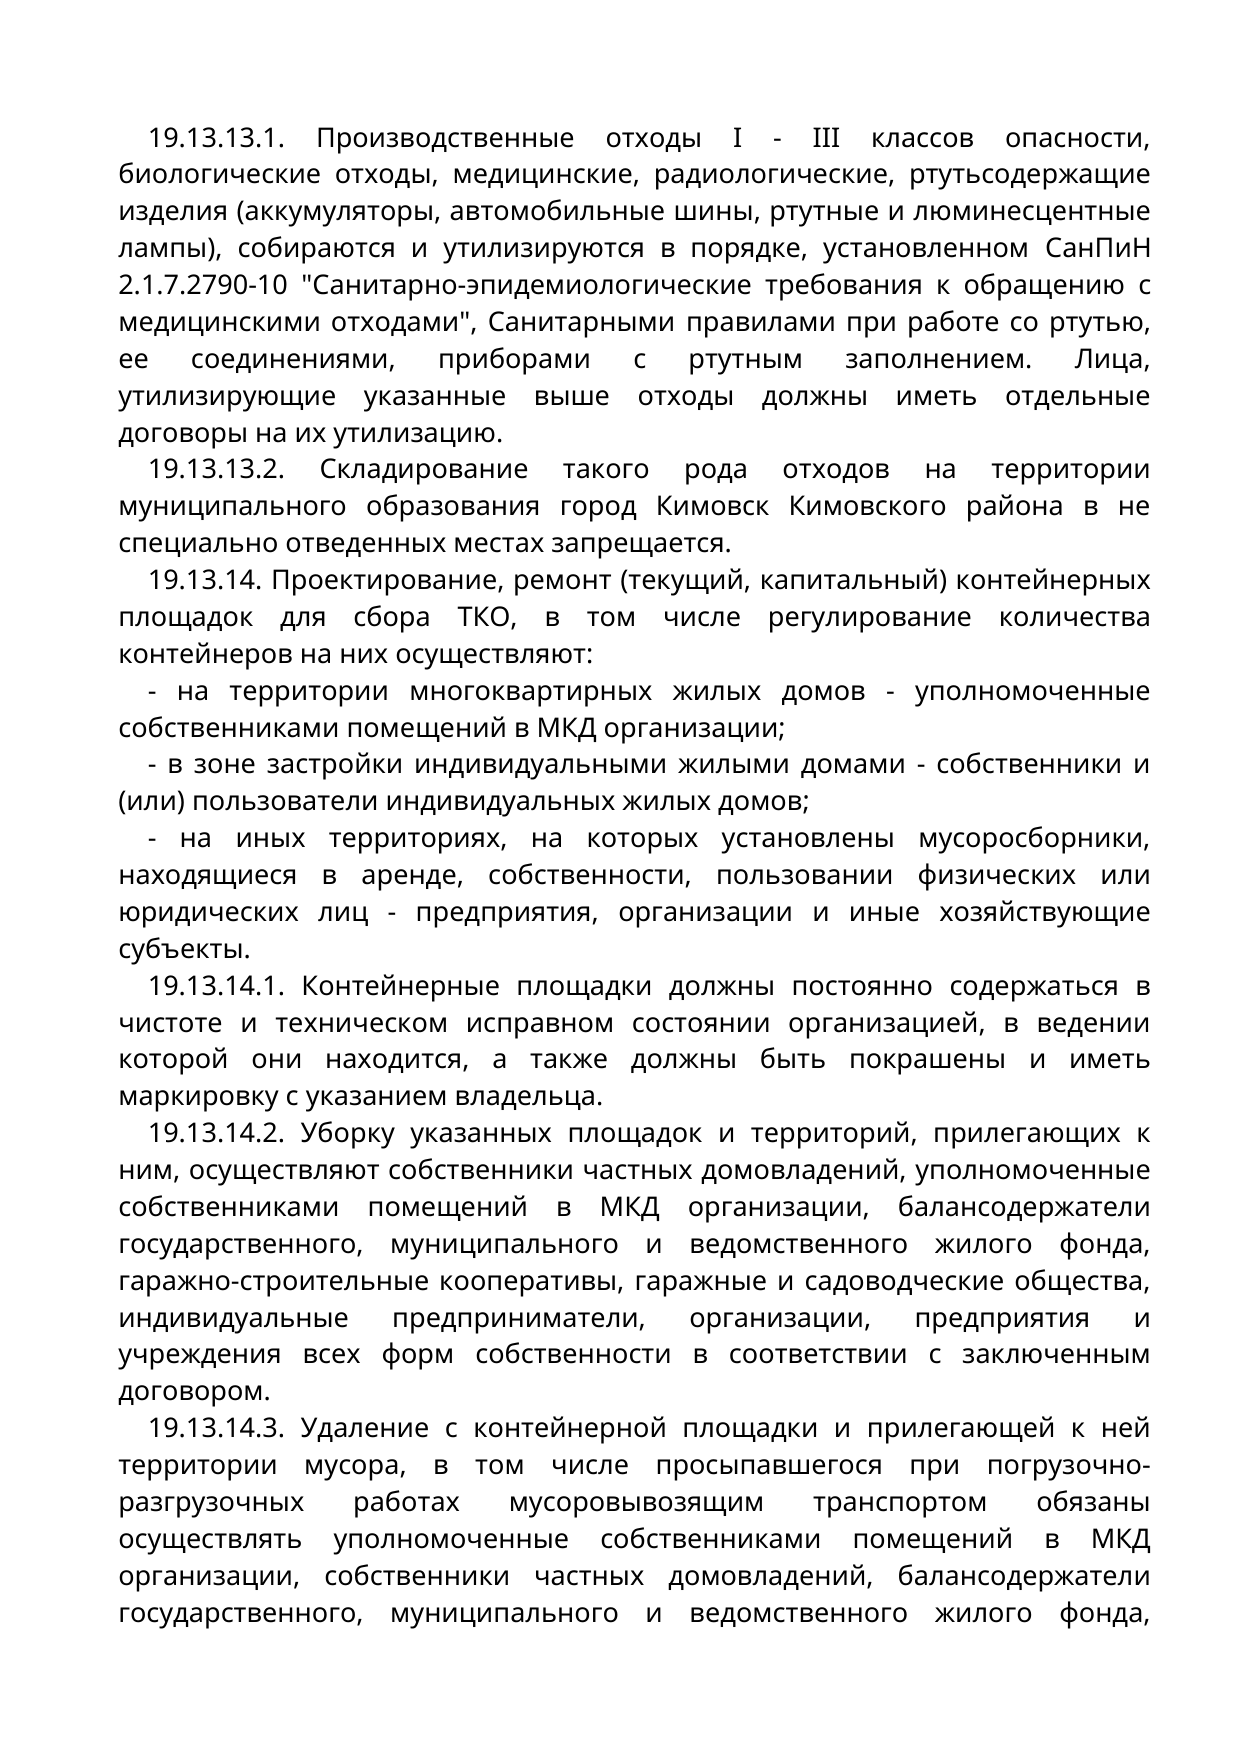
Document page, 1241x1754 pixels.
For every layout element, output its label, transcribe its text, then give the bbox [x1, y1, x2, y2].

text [118, 1409, 1152, 1630]
text 19.13.13.2. Складирование такого рода отходов на территории муниципального образования город Кимовск Кимовского района в не специально отведенных местах запрещается. [118, 450, 1152, 561]
text 19.13.14.2. Уборку указанных площадок и территорий, прилегающих к ним, осуществляют собственники частных домовладений, уполномоченные собственниками помещений в МКД организации, балансодержатели государственного, муниципального и ведомственного жилого фонда, гаражно-строительные кооперативы, гаражные и садоводческие общества, индивидуальные предприниматели, организации, предприятия и учреждения всех форм собственности в соответствии с заключенным договором. [118, 1114, 1152, 1409]
text 19.13.14.1. Контейнерные площадки должны постоянно содержаться в чистоте и техническом исправном состоянии организацией, в ведении которой они находится, а также должны быть покрашены и иметь маркировку с указанием владельца. [118, 966, 1152, 1114]
text - в зоне застройки индивидуальными жилыми домами - собственники и (или) пользователи индивидуальных жилых домов; [118, 745, 1152, 819]
text 19.13.13.1. Производственные отходы I - III классов опасности, биологические отходы, медицинские, радиологические, ртутьсодержащие изделия (аккумуляторы, автомобильные шины, ртутные и люминесцентные лампы), собираются и утилизируются в порядке, установленном СанПиН 2.1.7.2790-10 "Санитарно-эпидемиологические требования к обращению с медицинскими отходами", Санитарными правилами при работе со ртутью, ее соединениями, приборами с ртутным заполнением. Лица, утилизирующие указанные выше отходы должны иметь отдельные договоры на их утилизацию. [118, 118, 1152, 450]
text 19.13.14. Проектирование, ремонт (текущий, капитальный) контейнерных площадок для сбора ТКО, в том числе регулирование количества контейнеров на них осуществляют: [118, 561, 1152, 671]
text - на иных территориях, на которых установлены мусоросборники, находящиеся в аренде, собственности, пользовании физических или юридических лиц - предприятия, организации и иные хозяйствующие субъекты. [118, 819, 1152, 966]
text - на территории многоквартирных жилых домов - уполномоченные собственниками помещений в МКД организации; [118, 671, 1152, 745]
